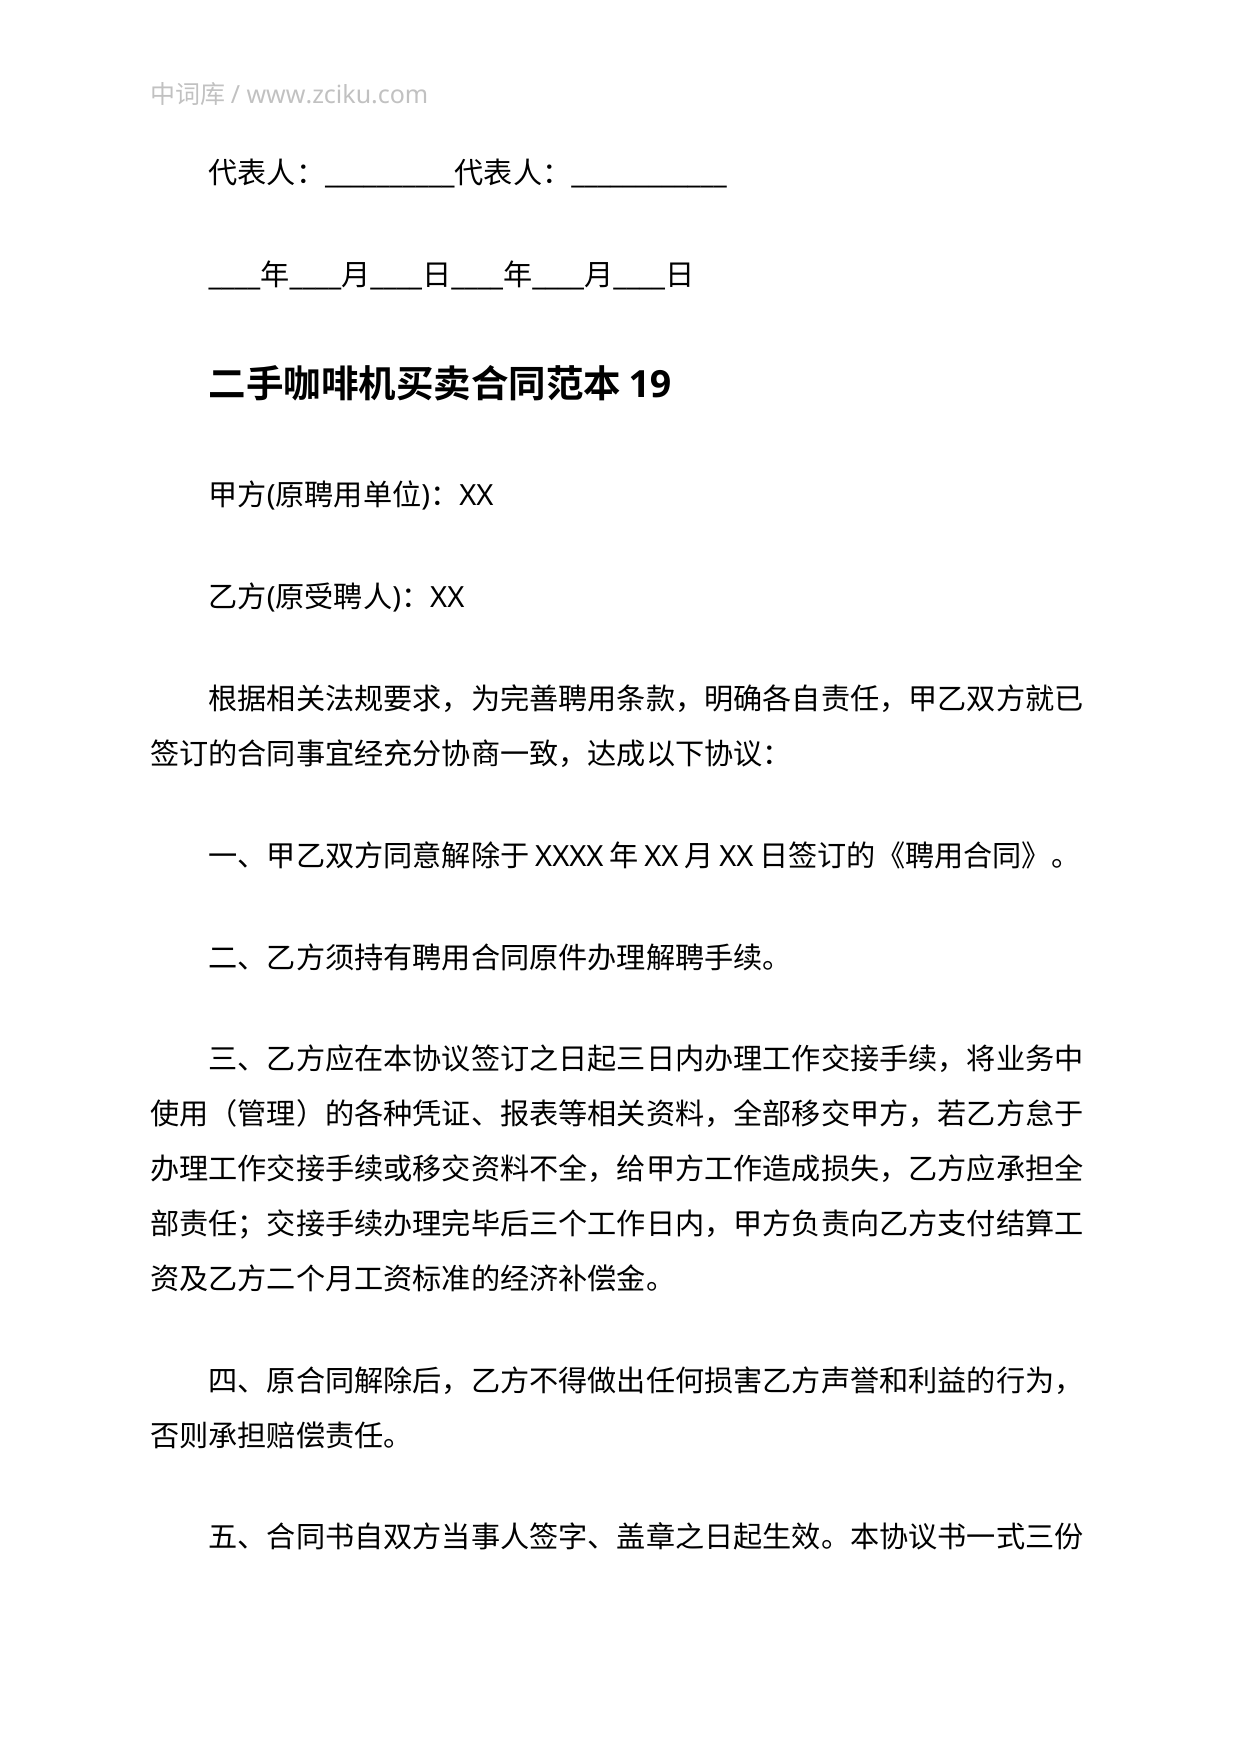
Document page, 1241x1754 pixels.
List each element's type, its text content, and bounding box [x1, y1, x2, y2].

text 三、乙方应在本协议签订之日起三日内办理工作交接手续，将业务中使用（管理）的各种凭证、报表等相关资料，全部移交甲方，若乙方怠于办理工作交接手续或移交资料不全，给甲方工作造成损失，乙方应承担全部责任；交接手续办理完毕后三个工作日内，甲方负责向乙方支付结算工资及乙方二个月工资标准的经济补偿金。 [150, 1036, 1090, 1298]
text 代表人：__________代表人：____________ [150, 150, 1090, 192]
text 一、甲乙双方同意解除于XXXX年XX月XX日签订的《聘用合同》。 [150, 832, 1090, 874]
text ____年____月____日____年____月____日 [150, 252, 1090, 294]
text 甲方(原聘用单位)：XX [150, 472, 1090, 514]
text 四、原合同解除后，乙方不得做出任何损害乙方声誉和利益的行为，否则承担赔偿责任。 [150, 1357, 1090, 1454]
text 二、乙方须持有聘用合同原件办理解聘手续。 [150, 934, 1090, 976]
text 乙方(原受聘人)：XX [150, 573, 1090, 616]
text 二手咖啡机买卖合同范本19 [150, 354, 1090, 408]
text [150, 1514, 1090, 1556]
text 根据相关法规要求，为完善聘用条款，明确各自责任，甲乙双方就已签订的合同事宜经充分协商一致，达成以下协议： [150, 676, 1090, 773]
